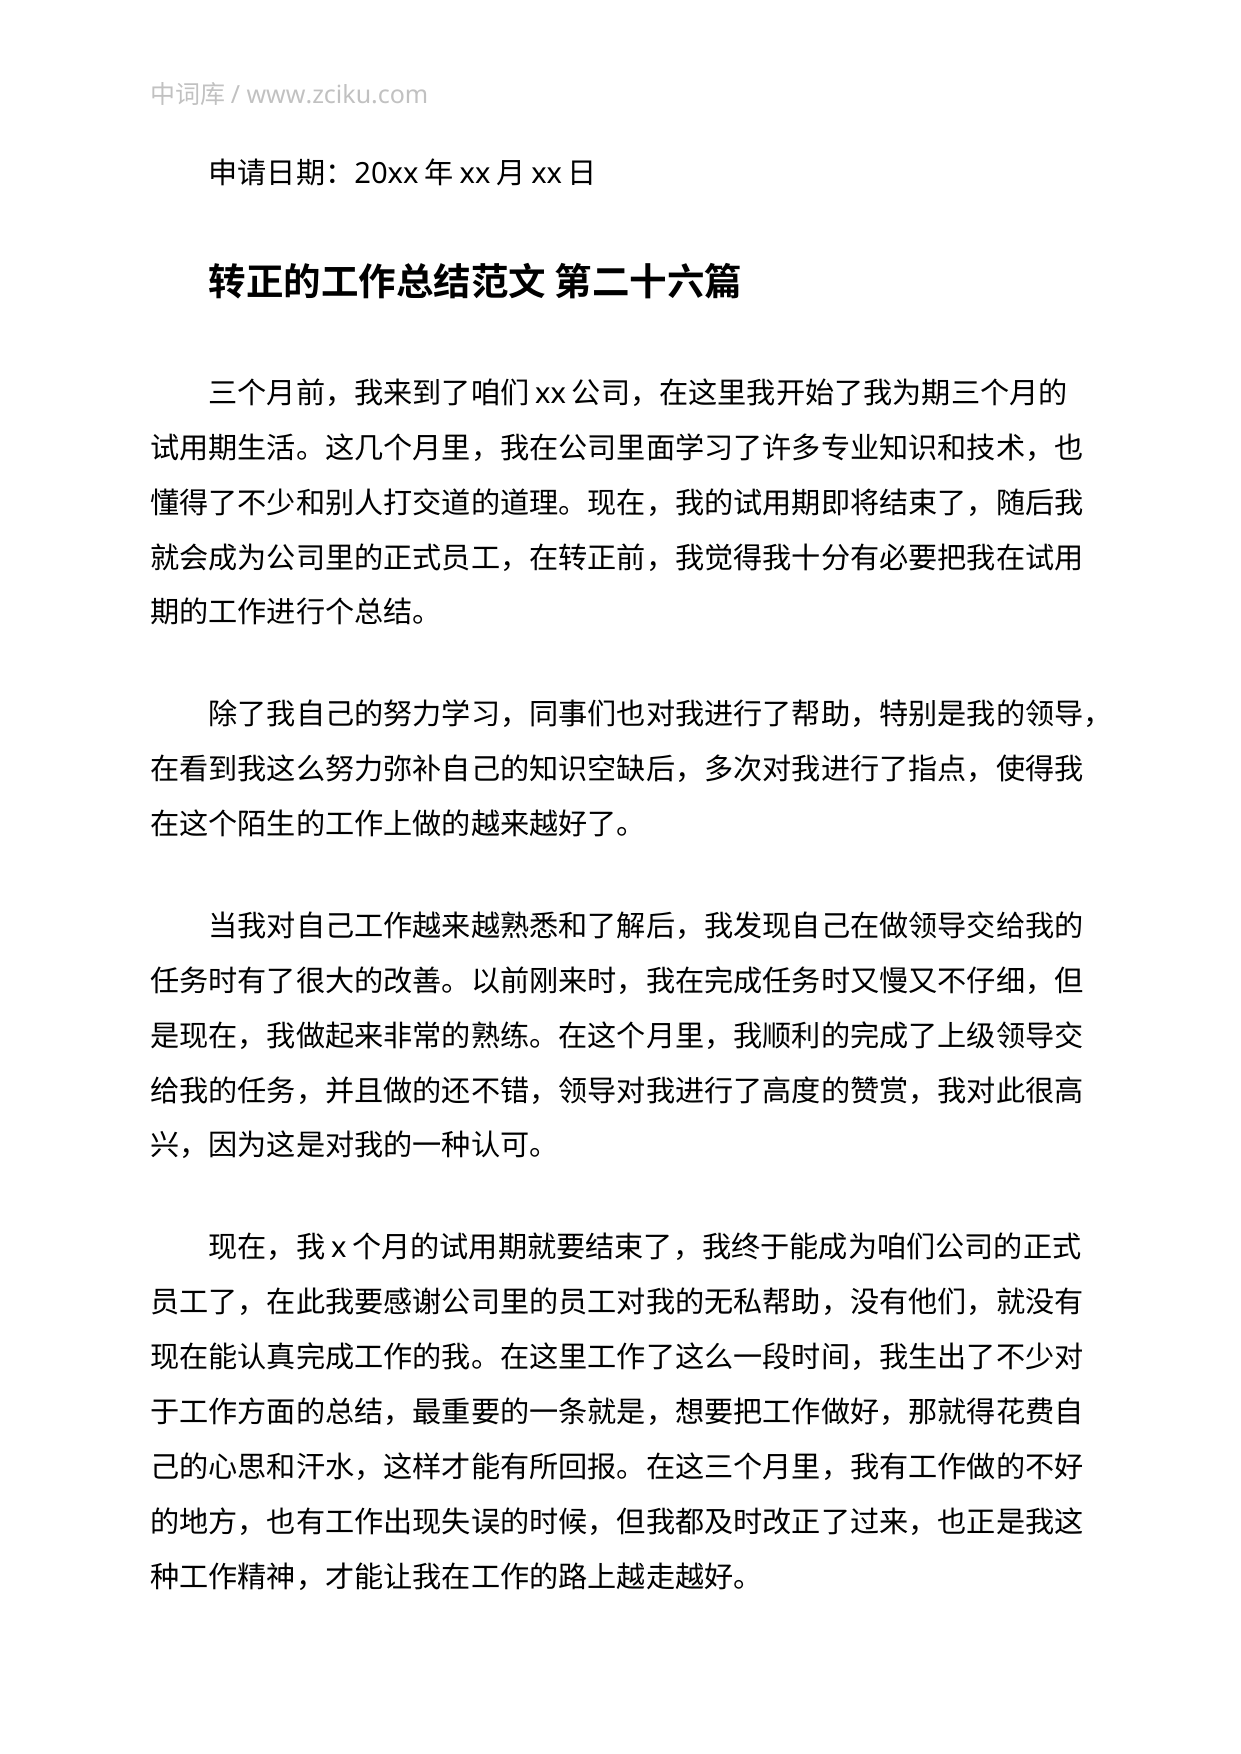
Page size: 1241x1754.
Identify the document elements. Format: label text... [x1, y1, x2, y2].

text 转正的工作总结范文 第二十六篇 [150, 252, 1090, 306]
text 申请日期：20xx年xx月xx日 [150, 150, 1090, 192]
text 现在，我x个月的试用期就要结束了，我终于能成为咱们公司的正式员工了，在此我要感谢公司里的员工对我的无私帮助，没有他们，就没有现在能认真完成工作的我。在这里工作了这么一段时间，我生出了不少对于工作方面的总结，最重要的一条就是，想要把工作做好，那就得花费自己的心思和汗水，这样才能有所回报。在这三个月里，我有工作做的不好的地方，也有工作出现失误的时候，但我都及时改正了过来，也正是我这种工作精神，才能让我在工作的路上越走越好。 [150, 1224, 1090, 1596]
text 当我对自己工作越来越熟悉和了解后，我发现自己在做领导交给我的任务时有了很大的改善。以前刚来时，我在完成任务时又慢又不仔细，但是现在，我做起来非常的熟练。在这个月里，我顺利的完成了上级领导交给我的任务，并且做的还不错，领导对我进行了高度的赞赏，我对此很高兴，因为这是对我的一种认可。 [150, 902, 1090, 1164]
text 除了我自己的努力学习，同事们也对我进行了帮助，特别是我的领导，在看到我这么努力弥补自己的知识空缺后，多次对我进行了指点，使得我在这个陌生的工作上做的越来越好了。 [150, 691, 1090, 843]
text 三个月前，我来到了咱们xx公司，在这里我开始了我为期三个月的试用期生活。这几个月里，我在公司里面学习了许多专业知识和技术，也懂得了不少和别人打交道的道理。现在，我的试用期即将结束了，随后我就会成为公司里的正式员工，在转正前，我觉得我十分有必要把我在试用期的工作进行个总结。 [150, 369, 1090, 631]
